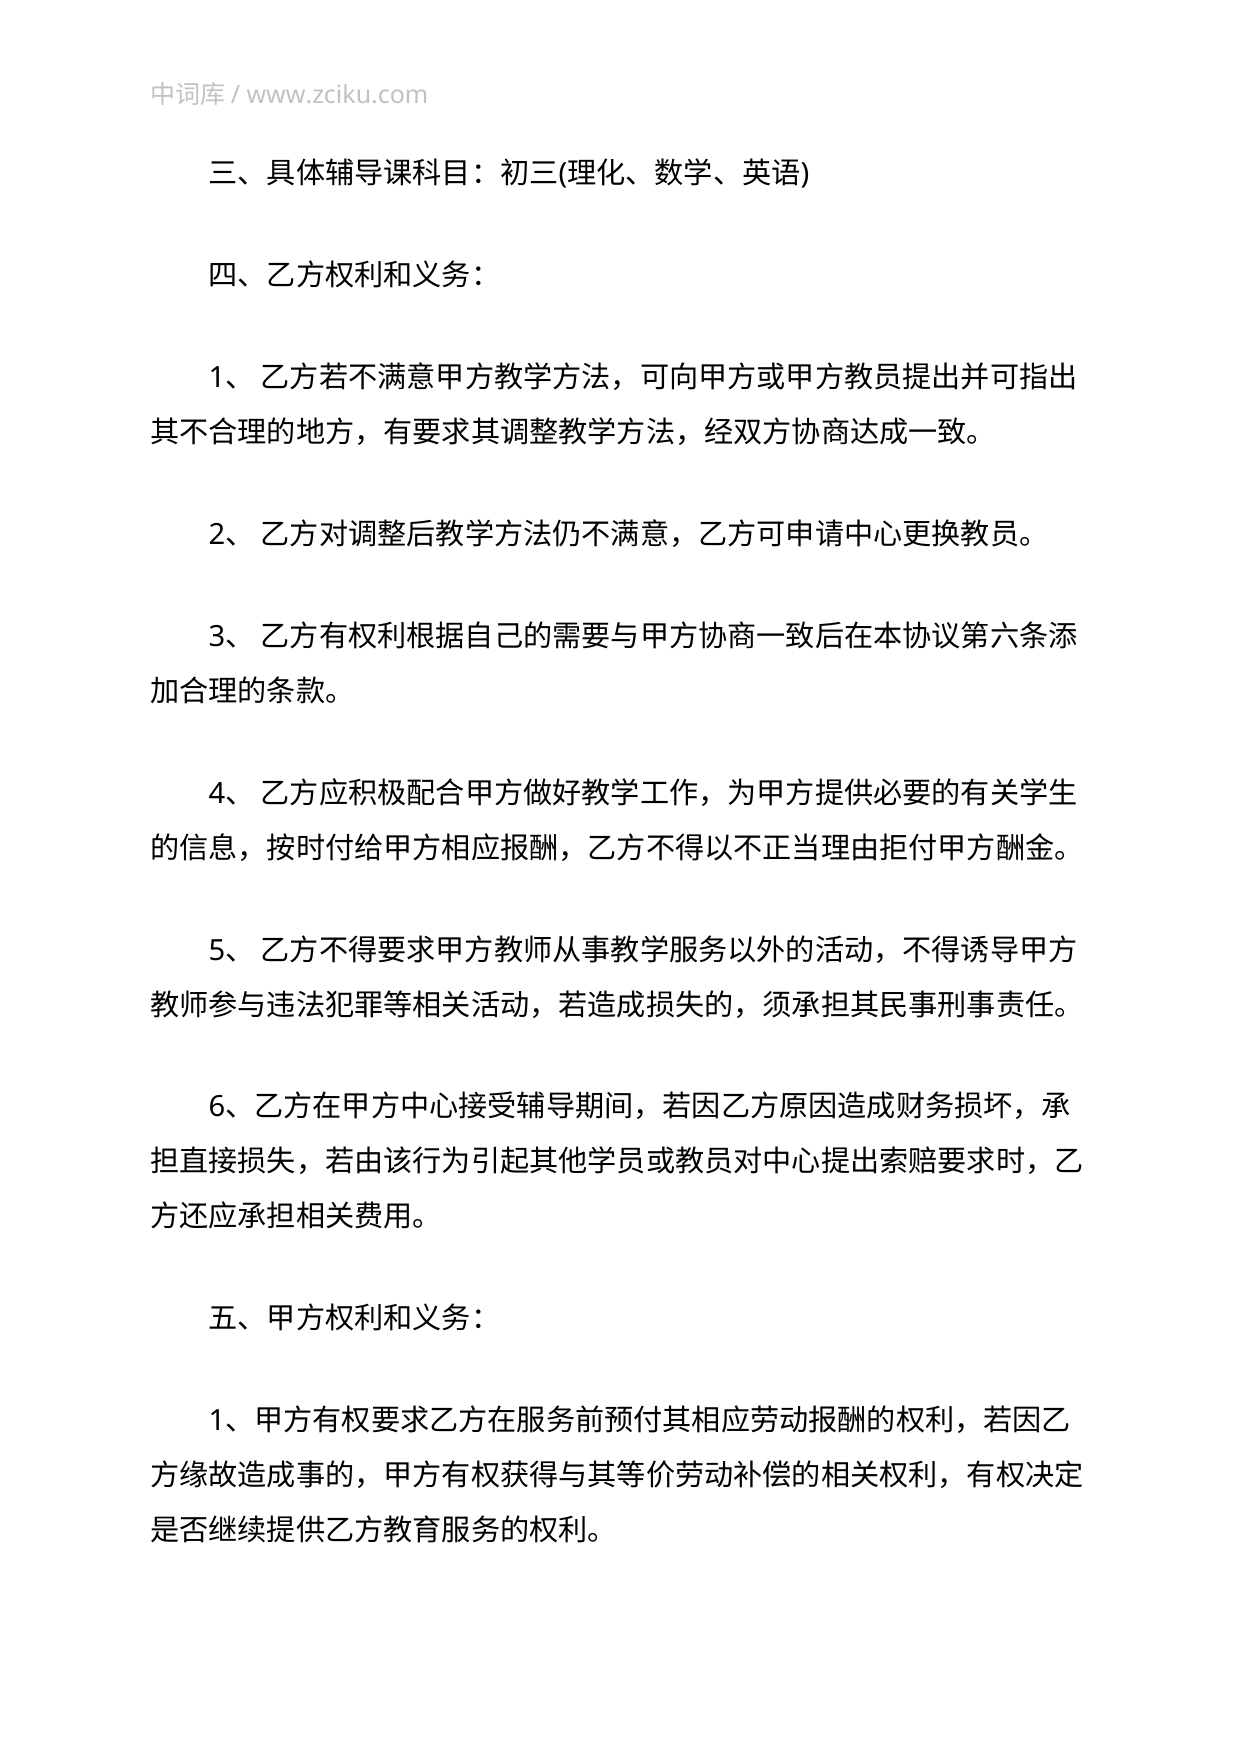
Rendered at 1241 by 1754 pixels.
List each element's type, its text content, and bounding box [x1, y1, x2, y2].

text 5、 乙方不得要求甲方教师从事教学服务以外的活动，不得诱导甲方教师参与违法犯罪等相关活动，若造成损失的，须承担其民事刑事责任。 [150, 926, 1090, 1023]
text 2、 乙方对调整后教学方法仍不满意，乙方可申请中心更换教员。 [150, 511, 1090, 553]
text 五、甲方权利和义务： [150, 1294, 1090, 1337]
text 3、 乙方有权利根据自己的需要与甲方协商一致后在本协议第六条添加合理的条款。 [150, 612, 1090, 710]
text 四、乙方权利和义务： [150, 252, 1090, 294]
text 4、 乙方应积极配合甲方做好教学工作，为甲方提供必要的有关学生的信息，按时付给甲方相应报酬，乙方不得以不正当理由拒付甲方酬金。 [150, 769, 1090, 867]
text 三、具体辅导课科目：初三(理化、数学、英语) [150, 150, 1090, 192]
text 1、甲方有权要求乙方在服务前预付其相应劳动报酬的权利，若因乙方缘故造成事的，甲方有权获得与其等价劳动补偿的相关权利，有权决定是否继续提供乙方教育服务的权利。 [150, 1396, 1090, 1548]
text 6、乙方在甲方中心接受辅导期间，若因乙方原因造成财务损坏，承担直接损失，若由该行为引起其他学员或教员对中心提出索赔要求时，乙方还应承担相关费用。 [150, 1083, 1090, 1235]
text 1、 乙方若不满意甲方教学方法，可向甲方或甲方教员提出并可指出其不合理的地方，有要求其调整教学方法，经双方协商达成一致。 [150, 354, 1090, 451]
